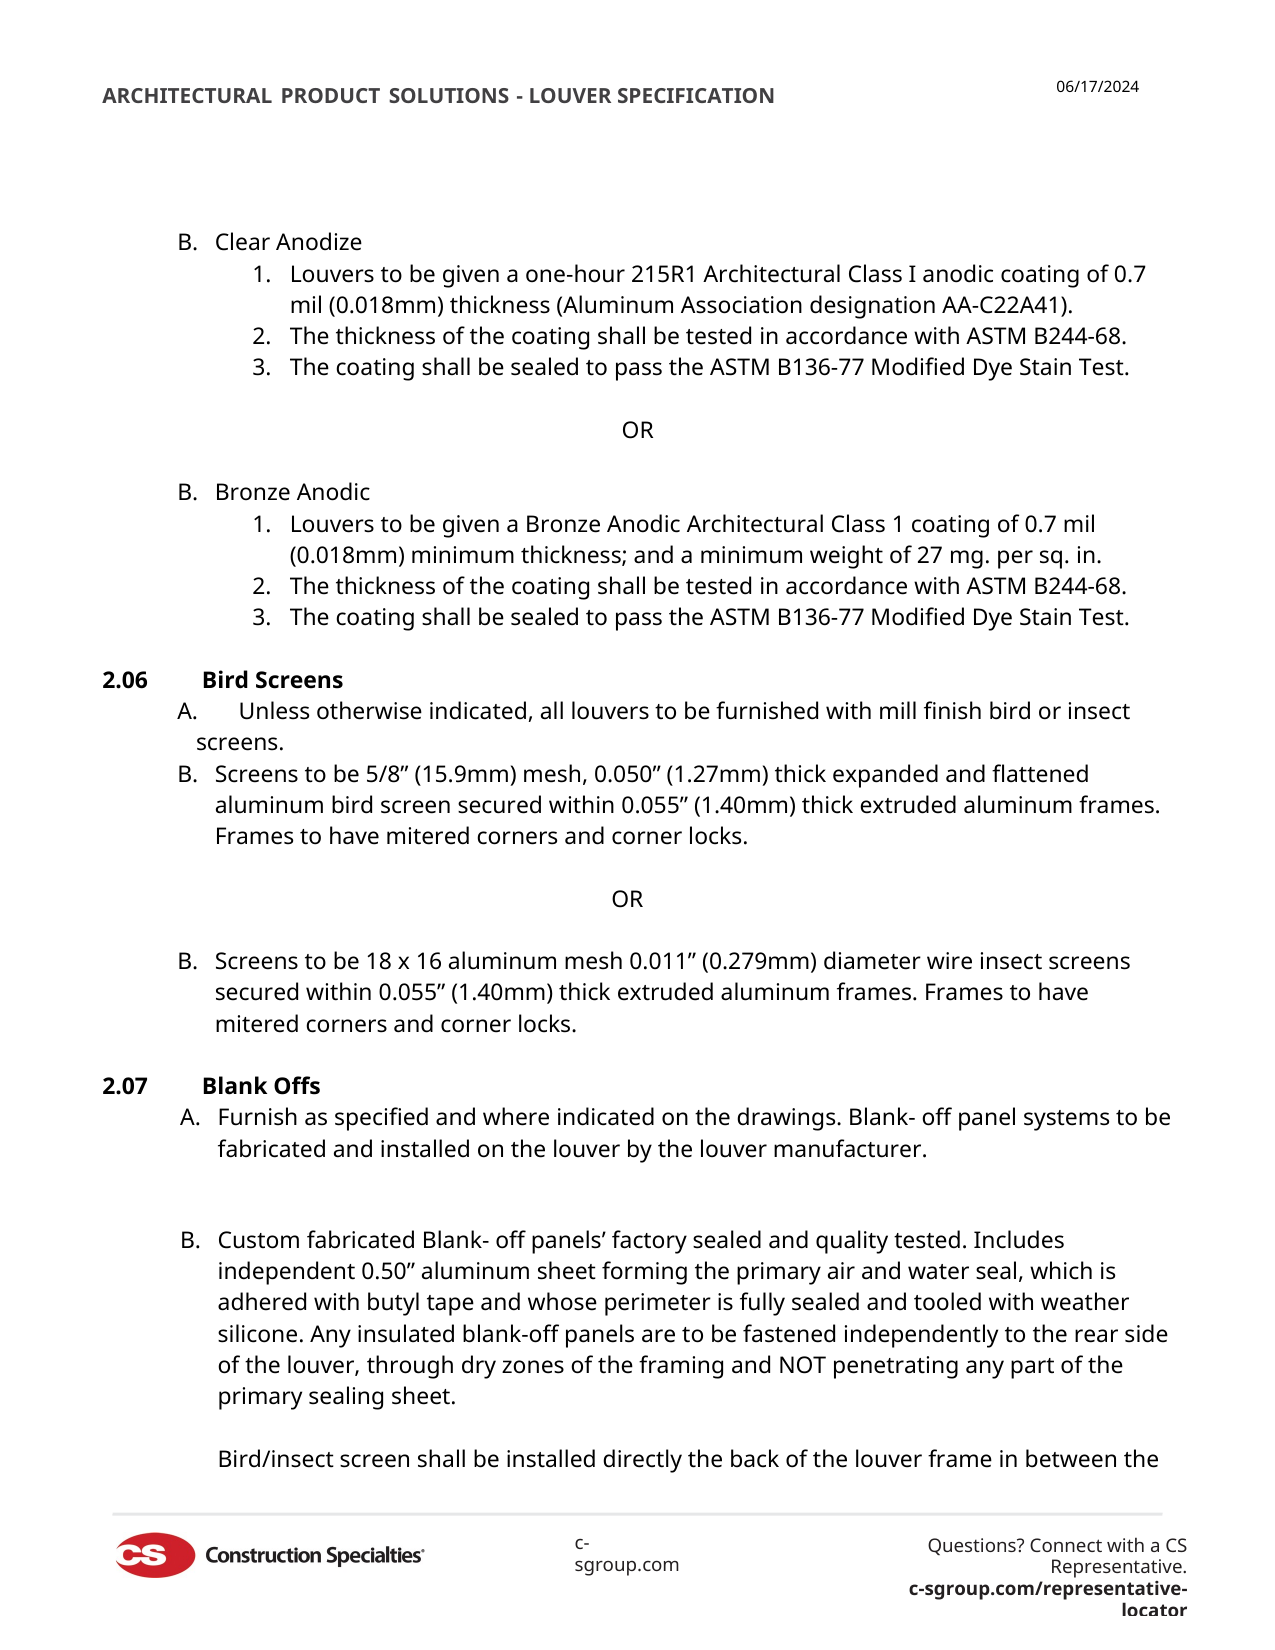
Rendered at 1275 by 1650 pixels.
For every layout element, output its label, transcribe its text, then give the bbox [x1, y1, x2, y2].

list Bird Screens [102, 664, 1173, 695]
text OR [102, 414, 1173, 445]
list Unless otherwise indicated, all louvers to be furnished with mill finish bird or insect screens. [177, 695, 1173, 757]
picture [115, 1532, 425, 1578]
list Bronze Anodic [177, 476, 1173, 507]
list Custom fabricated Blank- off panels’ factory sealed and quality tested. Includes independent 0.50” aluminum sheet forming the primary air and water seal, which is adhered with butyl tape and whose perimeter is fully sealed and tooled with weather silicone. Any insulated blank-off panels are to be fastened independently to the rear side of the louver, through dry zones of the framing and NOT penetrating any part of the primary sealing sheet. [180, 1224, 1173, 1411]
list The coating shall be sealed to pass the ASTM B136-77 Modified Dye Stain Test. [252, 601, 1173, 632]
list Screens to be 5/8” (15.9mm) mesh, 0.050” (1.27mm) thick expanded and flattened aluminum bird screen secured within 0.055” (1.40mm) thick extruded aluminum frames. Frames to have mitered corners and corner locks. [177, 757, 1173, 851]
list Louvers to be given a one-hour 215R1 Architectural Class I anodic coating of 0.7 mil (0.018mm) thickness (Aluminum Association designation AA-C22A41). [252, 257, 1173, 320]
list Screens to be 18 x 16 aluminum mesh 0.011” (0.279mm) diameter wire insect screens secured within 0.055” (1.40mm) thick extruded aluminum frames. Frames to have mitered corners and corner locks. [177, 945, 1173, 1039]
list Clear Anodize [177, 226, 1173, 257]
list Blank Offs [102, 1070, 1173, 1101]
text OR [158, 882, 1173, 914]
list Louvers to be given a Bronze Anodic Architectural Class 1 coating of 0.7 mil (0.018mm) minimum thickness; and a minimum weight of 27 mg. per sq. in. [252, 507, 1173, 570]
list The thickness of the coating shall be tested in accordance with ASTM B244-68. [252, 570, 1173, 601]
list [217, 1442, 1173, 1474]
list The thickness of the coating shall be tested in accordance with ASTM B244-68. [252, 320, 1173, 351]
list Furnish as specified and where indicated on the drawings. Blank- off panel systems to be fabricated and installed on the louver by the louver manufacturer. [180, 1101, 1173, 1164]
list The coating shall be sealed to pass the ASTM B136-77 Modified Dye Stain Test. [252, 351, 1173, 382]
